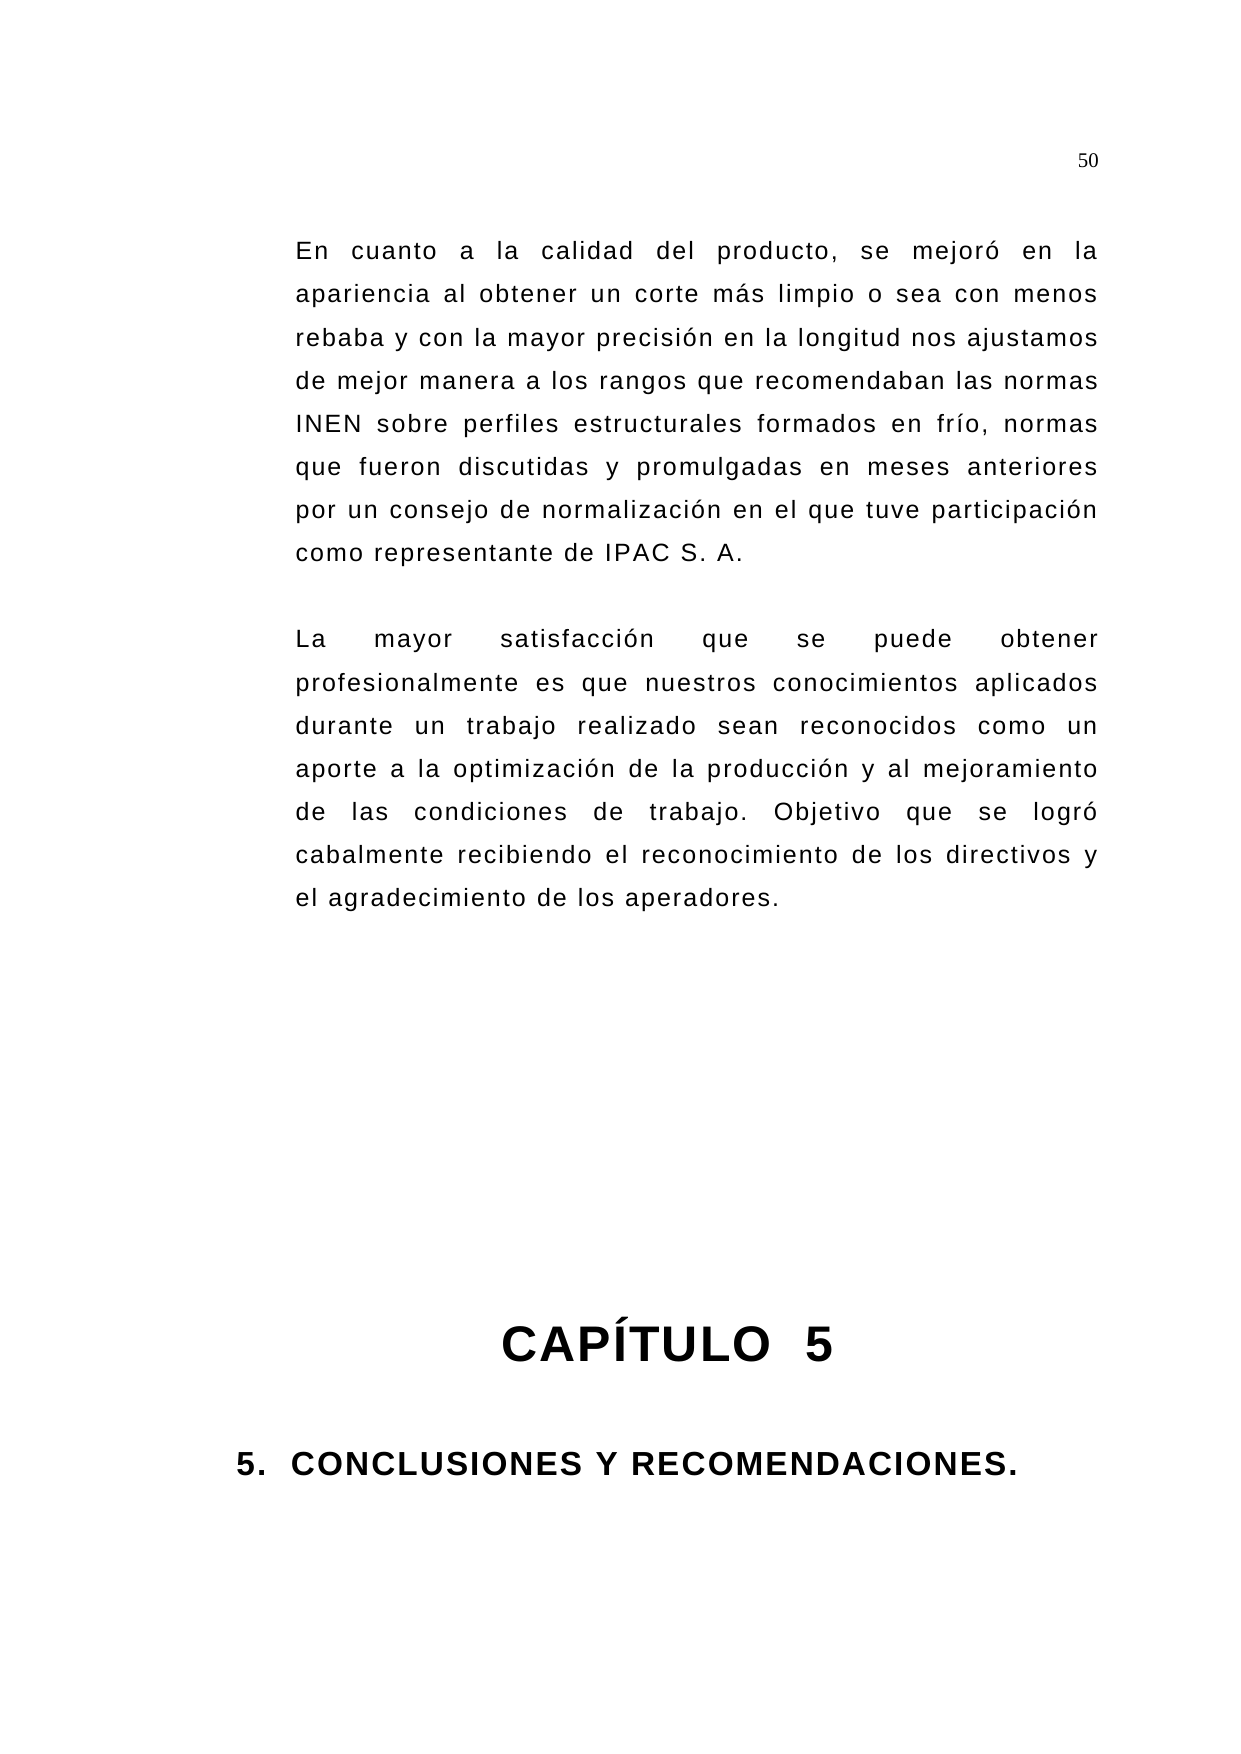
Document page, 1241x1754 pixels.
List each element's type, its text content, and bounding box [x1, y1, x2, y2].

text La mayor satisfacción que se puede obtener profesionalmente es que nuestros conocimientos aplicados durante un trabajo realizado sean reconocidos como un aporte a la optimización de la producción y al mejoramiento de las condiciones de trabajo. Objetivo que se logró cabalmente recibiendo el reconocimiento de los directivos y el agradecimiento de los aperadores. [295, 624, 1098, 912]
text CAPÍTULO 5 [236, 1314, 1098, 1372]
text En cuanto a la calidad del producto, se mejoró en la apariencia al obtener un corte más limpio o sea con menos rebaba y con la mayor precisión en la longitud nos ajustamos de mejor manera a los rangos que recomendaban las normas INEN sobre perfiles estructurales formados en frío, normas que fueron discutidas y promulgadas en meses anteriores por un consejo de normalización en el que tuve participación como representante de IPAC S. A. [295, 236, 1098, 567]
text 5. CONCLUSIONES Y RECOMENDACIONES. [236, 1444, 1098, 1482]
